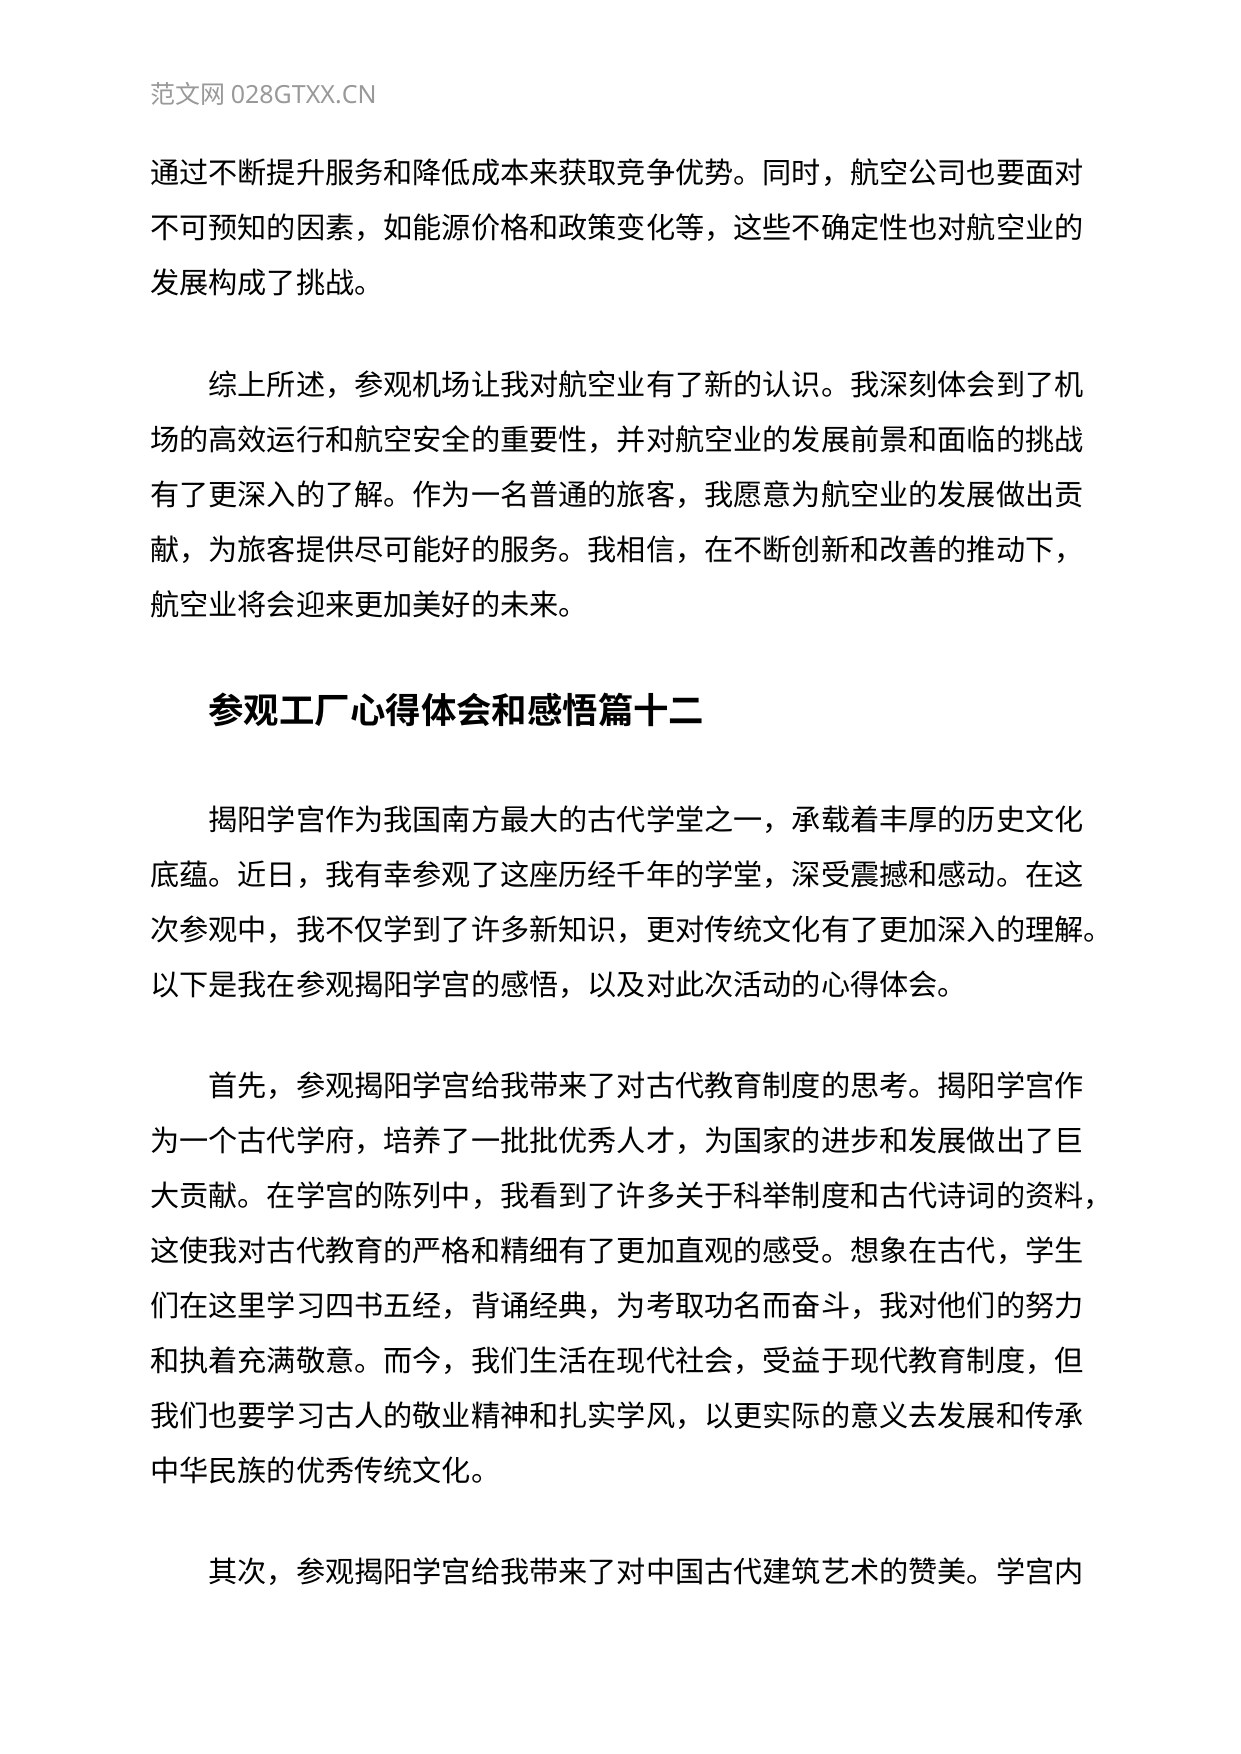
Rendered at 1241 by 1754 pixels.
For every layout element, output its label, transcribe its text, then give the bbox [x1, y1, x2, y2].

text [150, 1549, 1090, 1591]
text 揭阳学宫作为我国南方最大的古代学堂之一，承载着丰厚的历史文化底蕴。近日，我有幸参观了这座历经千年的学堂，深受震撼和感动。在这次参观中，我不仅学到了许多新知识，更对传统文化有了更加深入的理解。以下是我在参观揭阳学宫的感悟，以及对此次活动的心得体会。 [150, 796, 1090, 1003]
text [150, 150, 1090, 302]
text 首先，参观揭阳学宫给我带来了对古代教育制度的思考。揭阳学宫作为一个古代学府，培养了一批批优秀人才，为国家的进步和发展做出了巨大贡献。在学宫的陈列中，我看到了许多关于科举制度和古代诗词的资料，这使我对古代教育的严格和精细有了更加直观的感受。想象在古代，学生们在这里学习四书五经，背诵经典，为考取功名而奋斗，我对他们的努力和执着充满敬意。而今，我们生活在现代社会，受益于现代教育制度，但我们也要学习古人的敬业精神和扎实学风，以更实际的意义去发展和传承中华民族的优秀传统文化。 [150, 1063, 1090, 1489]
text 综上所述，参观机场让我对航空业有了新的认识。我深刻体会到了机场的高效运行和航空安全的重要性，并对航空业的发展前景和面临的挑战有了更深入的了解。作为一名普通的旅客，我愿意为航空业的发展做出贡献，为旅客提供尽可能好的服务。我相信，在不断创新和改善的推动下，航空业将会迎来更加美好的未来。 [150, 362, 1090, 623]
text 参观工厂心得体会和感悟篇十二 [150, 683, 1090, 734]
